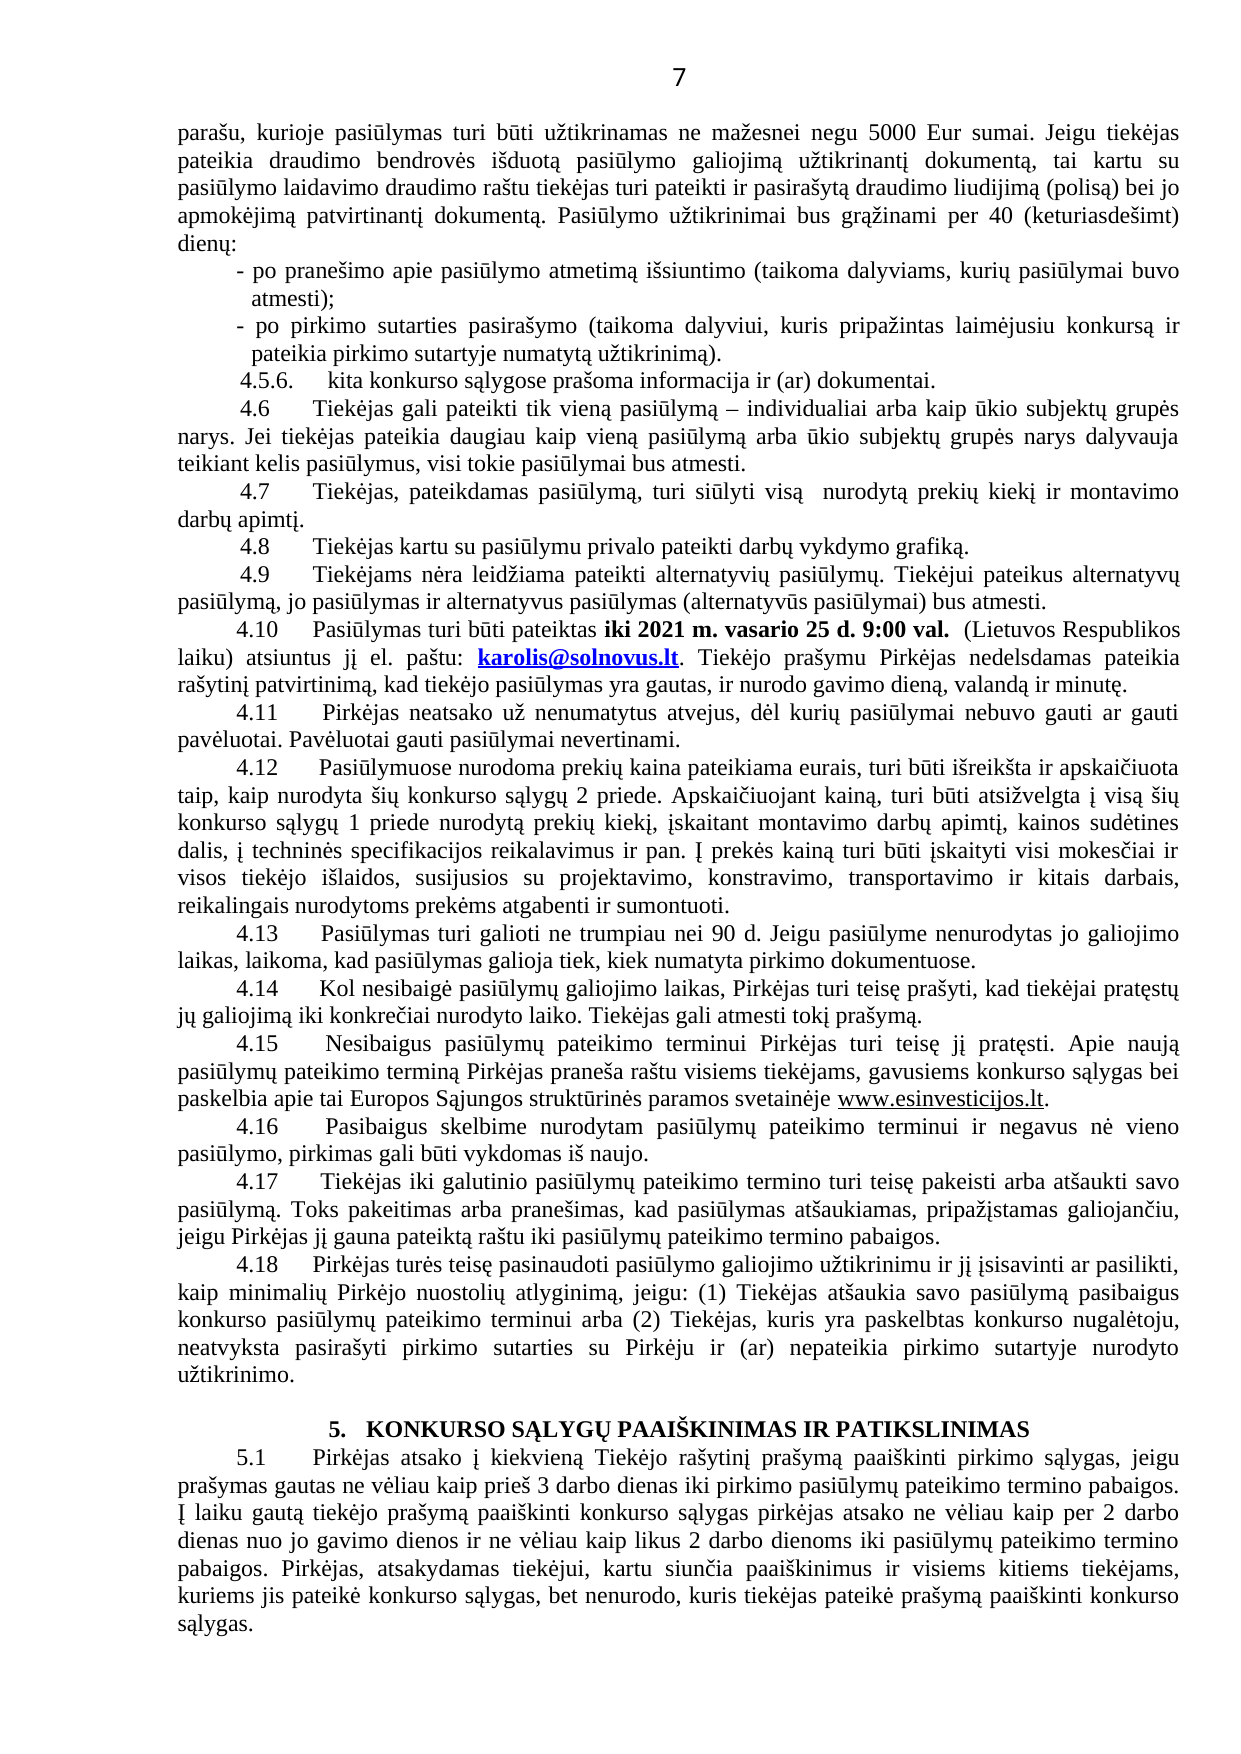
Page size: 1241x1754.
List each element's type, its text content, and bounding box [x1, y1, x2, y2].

list Tiekėjams nėra leidžiama pateikti alternatyvių pasiūlymų. Tiekėjui pateikus alternatyvų pasiūlymą, jo pasiūlymas ir alternatyvus pasiūlymas (alternatyvūs pasiūlymai) bus atmesti. [177, 560, 1181, 615]
list Tiekėjas, pateikdamas pasiūlymą, turi siūlyti visą nurodytą prekių kiekį ir montavimo darbų apimtį. [177, 477, 1181, 532]
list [177, 118, 1181, 256]
list Pasiūlymas turi būti pateiktas iki 2021 m. vasario 25 d. 9:00 val. (Lietuvos Respublikos laiku) atsiuntus jį el. paštu: karolis@solnovus.lt. Tiekėjo prašymu Pirkėjas nedelsdamas pateikia rašytinį patvirtinimą, kad tiekėjo pasiūlymas yra gautas, ir nurodo gavimo dieną, valandą ir minutę. [177, 615, 1181, 698]
list Pirkėjas turės teisę pasinaudoti pasiūlymo galiojimo užtikrinimu ir jį įsisavinti ar pasilikti, kaip minimalių Pirkėjo nuostolių atlyginimą, jeigu: (1) Tiekėjas atšaukia savo pasiūlymą pasibaigus konkurso pasiūlymų pateikimo terminui arba (2) Tiekėjas, kuris yra paskelbtas konkurso nugalėtoju, neatvyksta pasirašyti pirkimo sutarties su Pirkėju ir (ar) nepateikia pirkimo sutartyje nurodyto užtikrinimo. [177, 1250, 1181, 1388]
list Tiekėjas iki galutinio pasiūlymų pateikimo termino turi teisę pakeisti arba atšaukti savo pasiūlymą. Toks pakeitimas arba pranešimas, kad pasiūlymas atšaukiamas, pripažįstamas galiojančiu, jeigu Pirkėjas jį gauna pateiktą raštu iki pasiūlymų pateikimo termino pabaigos. [177, 1167, 1181, 1250]
list Kol nesibaigė pasiūlymų galiojimo laikas, Pirkėjas turi teisę prašyti, kad tiekėjai pratęstų jų galiojimą iki konkrečiai nurodyto laiko. Tiekėjas gali atmesti tokį prašymą. [177, 974, 1181, 1029]
list Pirkėjas atsako į kiekvieną Tiekėjo rašytinį prašymą paaiškinti pirkimo sąlygas, jeigu prašymas gautas ne vėliau kaip prieš 3 darbo dienas iki pirkimo pasiūlymų pateikimo termino pabaigos. Į laiku gautą tiekėjo prašymą paaiškinti konkurso sąlygas pirkėjas atsako ne vėliau kaip per 2 darbo dienas nuo jo gavimo dienos ir ne vėliau kaip likus 2 darbo dienoms iki pasiūlymų pateikimo termino pabaigos. Pirkėjas, atsakydamas tiekėjui, kartu siunčia paaiškinimus ir visiems kitiems tiekėjams, kuriems jis pateikė konkurso sąlygas, bet nenurodo, kuris tiekėjas pateikė prašymą paaiškinti konkurso sąlygas. [177, 1443, 1181, 1636]
list Nesibaigus pasiūlymų pateikimo terminui Pirkėjas turi teisę jį pratęsti. Apie naują pasiūlymų pateikimo terminą Pirkėjas praneša raštu visiems tiekėjams, gavusiems konkurso sąlygas bei paskelbia apie tai Europos Sąjungos struktūrinės paramos svetainėje www.esinvesticijos.lt. [177, 1029, 1181, 1112]
list Tiekėjas kartu su pasiūlymu privalo pateikti darbų vykdymo grafiką. [177, 532, 1181, 560]
list Pasiūlymas turi galioti ne trumpiau nei 90 d. Jeigu pasiūlyme nenurodytas jo galiojimo laikas, laikoma, kad pasiūlymas galioja tiek, kiek numatyta pirkimo dokumentuose. [177, 919, 1181, 974]
list Pasiūlymuose nurodoma prekių kaina pateikiama eurais, turi būti išreikšta ir apskaičiuota taip, kaip nurodyta šių konkurso sąlygų 2 priede. Apskaičiuojant kainą, turi būti atsižvelgta į visą šių konkurso sąlygų 1 priede nurodytą prekių kiekį, įskaitant montavimo darbų apimtį, kainos sudėtines dalis, į techninės specifikacijos reikalavimus ir pan. Į prekės kainą turi būti įskaityti visi mokesčiai ir visos tiekėjo išlaidos, susijusios su projektavimo, konstravimo, transportavimo ir kitais darbais, reikalingais nurodytoms prekėms atgabenti ir sumontuoti. [177, 753, 1181, 919]
list Pirkėjas neatsako už nenumatytus atvejus, dėl kurių pasiūlymai nebuvo gauti ar gauti pavėluotai. Pavėluotai gauti pasiūlymai nevertinami. [177, 698, 1181, 753]
list KONKURSO SĄLYGŲ PAAIŠKINIMAS IR PATIKSLINIMAS [177, 1416, 1181, 1443]
list Tiekėjas gali pateikti tik vieną pasiūlymą – individualiai arba kaip ūkio subjektų grupės narys. Jei tiekėjas pateikia daugiau kaip vieną pasiūlymą arba ūkio subjektų grupės narys dalyvauja teikiant kelis pasiūlymus, visi tokie pasiūlymai bus atmesti. [177, 394, 1181, 477]
text - po pranešimo apie pasiūlymo atmetimą išsiuntimo (taikoma dalyviams, kurių pasiūlymai buvo atmesti); [236, 256, 1181, 311]
list kita konkurso sąlygose prašoma informacija ir (ar) dokumentai. [177, 367, 1181, 394]
list Pasibaigus skelbime nurodytam pasiūlymų pateikimo terminui ir negavus nė vieno pasiūlymo, pirkimas gali būti vykdomas iš naujo. [177, 1112, 1181, 1167]
text - po pirkimo sutarties pasirašymo (taikoma dalyviui, kuris pripažintas laimėjusiu konkursą ir pateikia pirkimo sutartyje numatytą užtikrinimą). [236, 311, 1181, 367]
